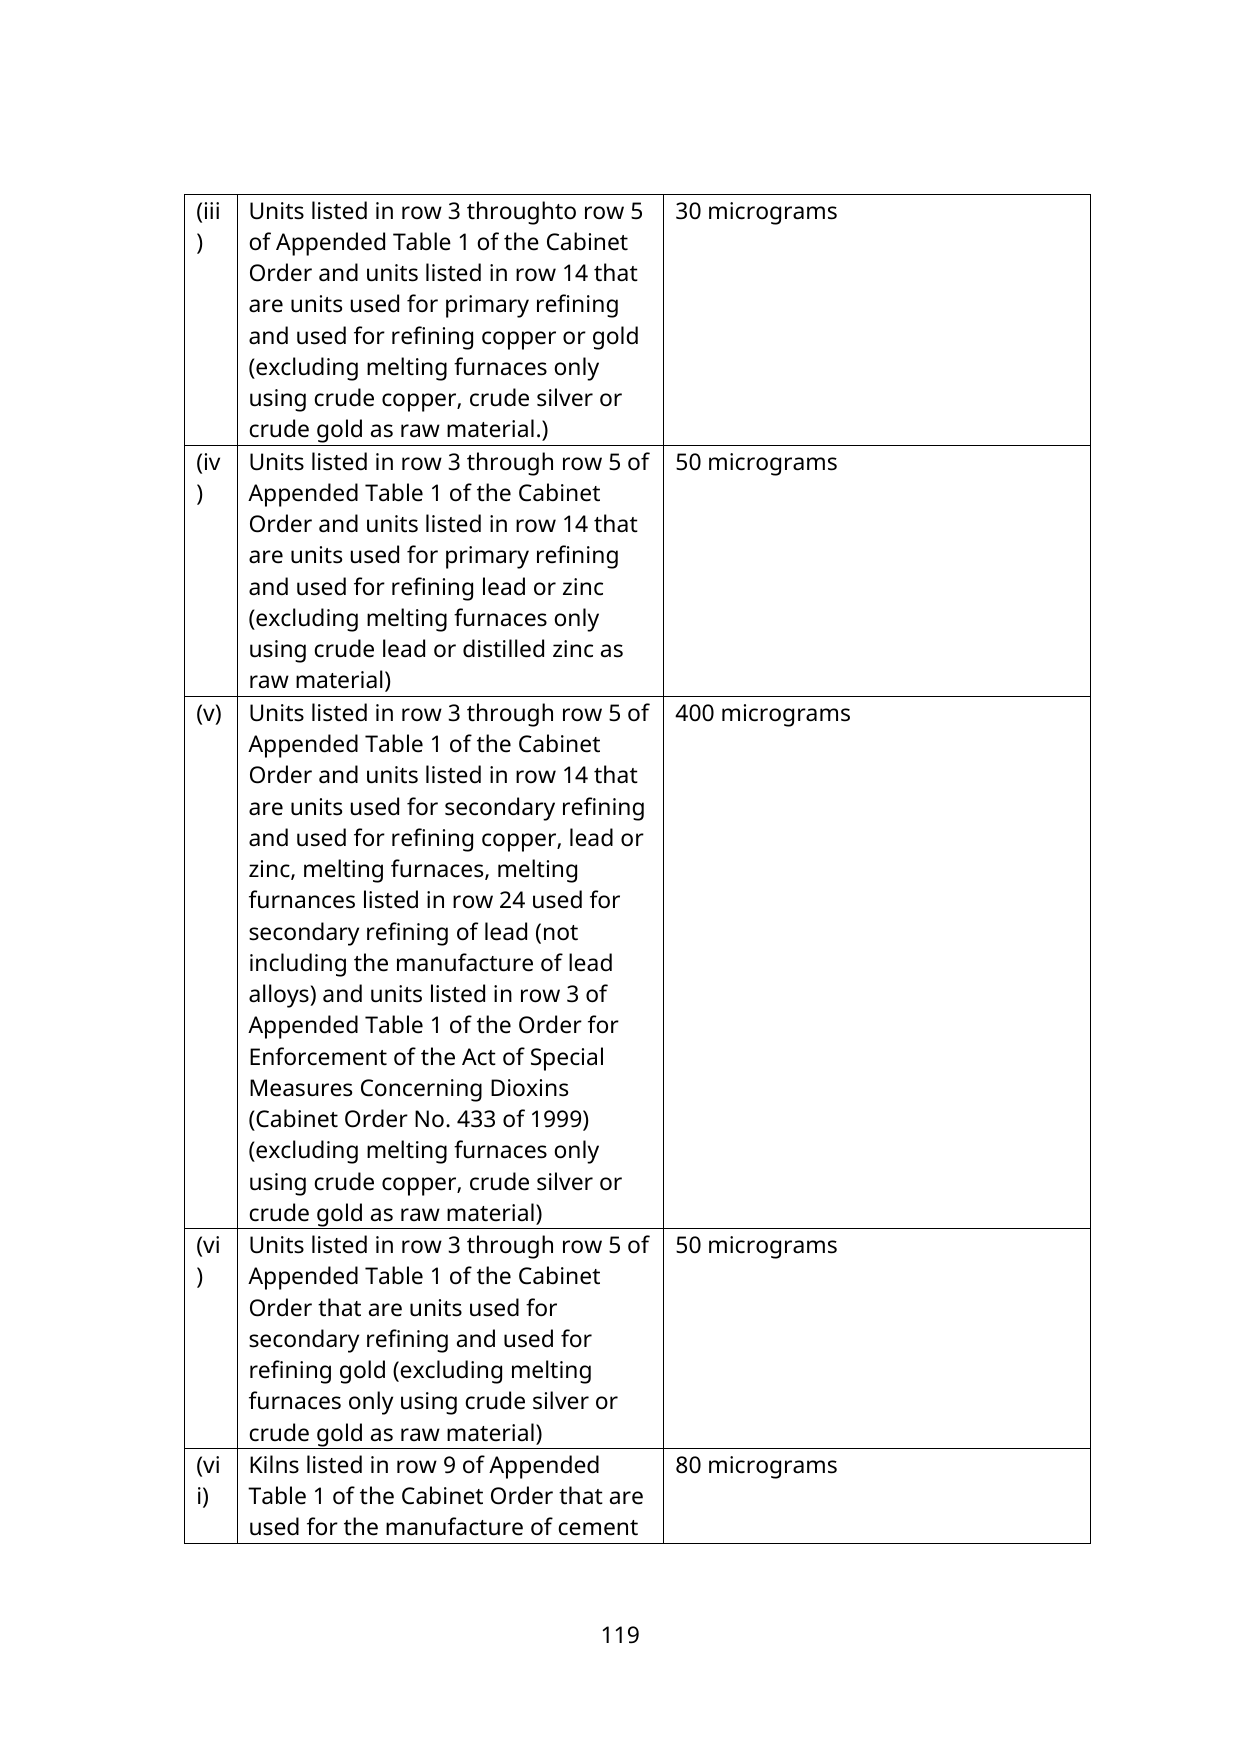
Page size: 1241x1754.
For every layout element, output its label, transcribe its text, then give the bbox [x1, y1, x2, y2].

table_cell Units listed in row 3 through row 5 of Appended Table 1 of the Cabinet Order that are units used for secondary refining and used for refining gold (excluding melting furnaces only using crude silver or crude gold as raw material) [238, 1229, 663, 1448]
table_cell (iv) [185, 446, 237, 696]
table_cell (vi) [185, 1229, 237, 1448]
table_cell (iii) [185, 195, 237, 445]
table_cell 30 micrograms [664, 195, 1090, 445]
table_cell Kilns listed in row 9 of Appended Table 1 of the Cabinet Order that are used for the manufacture of cement [238, 1449, 663, 1543]
table_cell 50 micrograms [664, 1229, 1090, 1448]
table_cell Units listed in row 3 through row 5 of Appended Table 1 of the Cabinet Order and units listed in row 14 that are units used for primary refining and used for refining lead or zinc (excluding melting furnaces only using crude lead or distilled zinc as raw material) [238, 446, 663, 696]
table_cell Units listed in row 3 through row 5 of Appended Table 1 of the Cabinet Order and units listed in row 14 that are units used for secondary refining and used for refining copper, lead or zinc, melting furnaces, melting furnances listed in row 24 used for secondary refining of lead (not including the manufacture of lead alloys) and units listed in row 3 of Appended Table 1 of the Order for Enforcement of the Act of Special Measures Concerning Dioxins (Cabinet Order No. 433 of 1999) (excluding melting furnaces only using crude copper, crude silver or crude gold as raw material) [238, 697, 663, 1228]
table_cell 50 micrograms [664, 446, 1090, 696]
table_cell (vii) [185, 1449, 237, 1543]
table_cell 80 micrograms [664, 1449, 1090, 1543]
table_cell Units listed in row 3 throughto row 5 of Appended Table 1 of the Cabinet Order and units listed in row 14 that are units used for primary refining and used for refining copper or gold (excluding melting furnaces only using crude copper, crude silver or crude gold as raw material.) [238, 195, 663, 445]
table_cell (v) [185, 697, 237, 1228]
table_cell 400 micrograms [664, 697, 1090, 1228]
